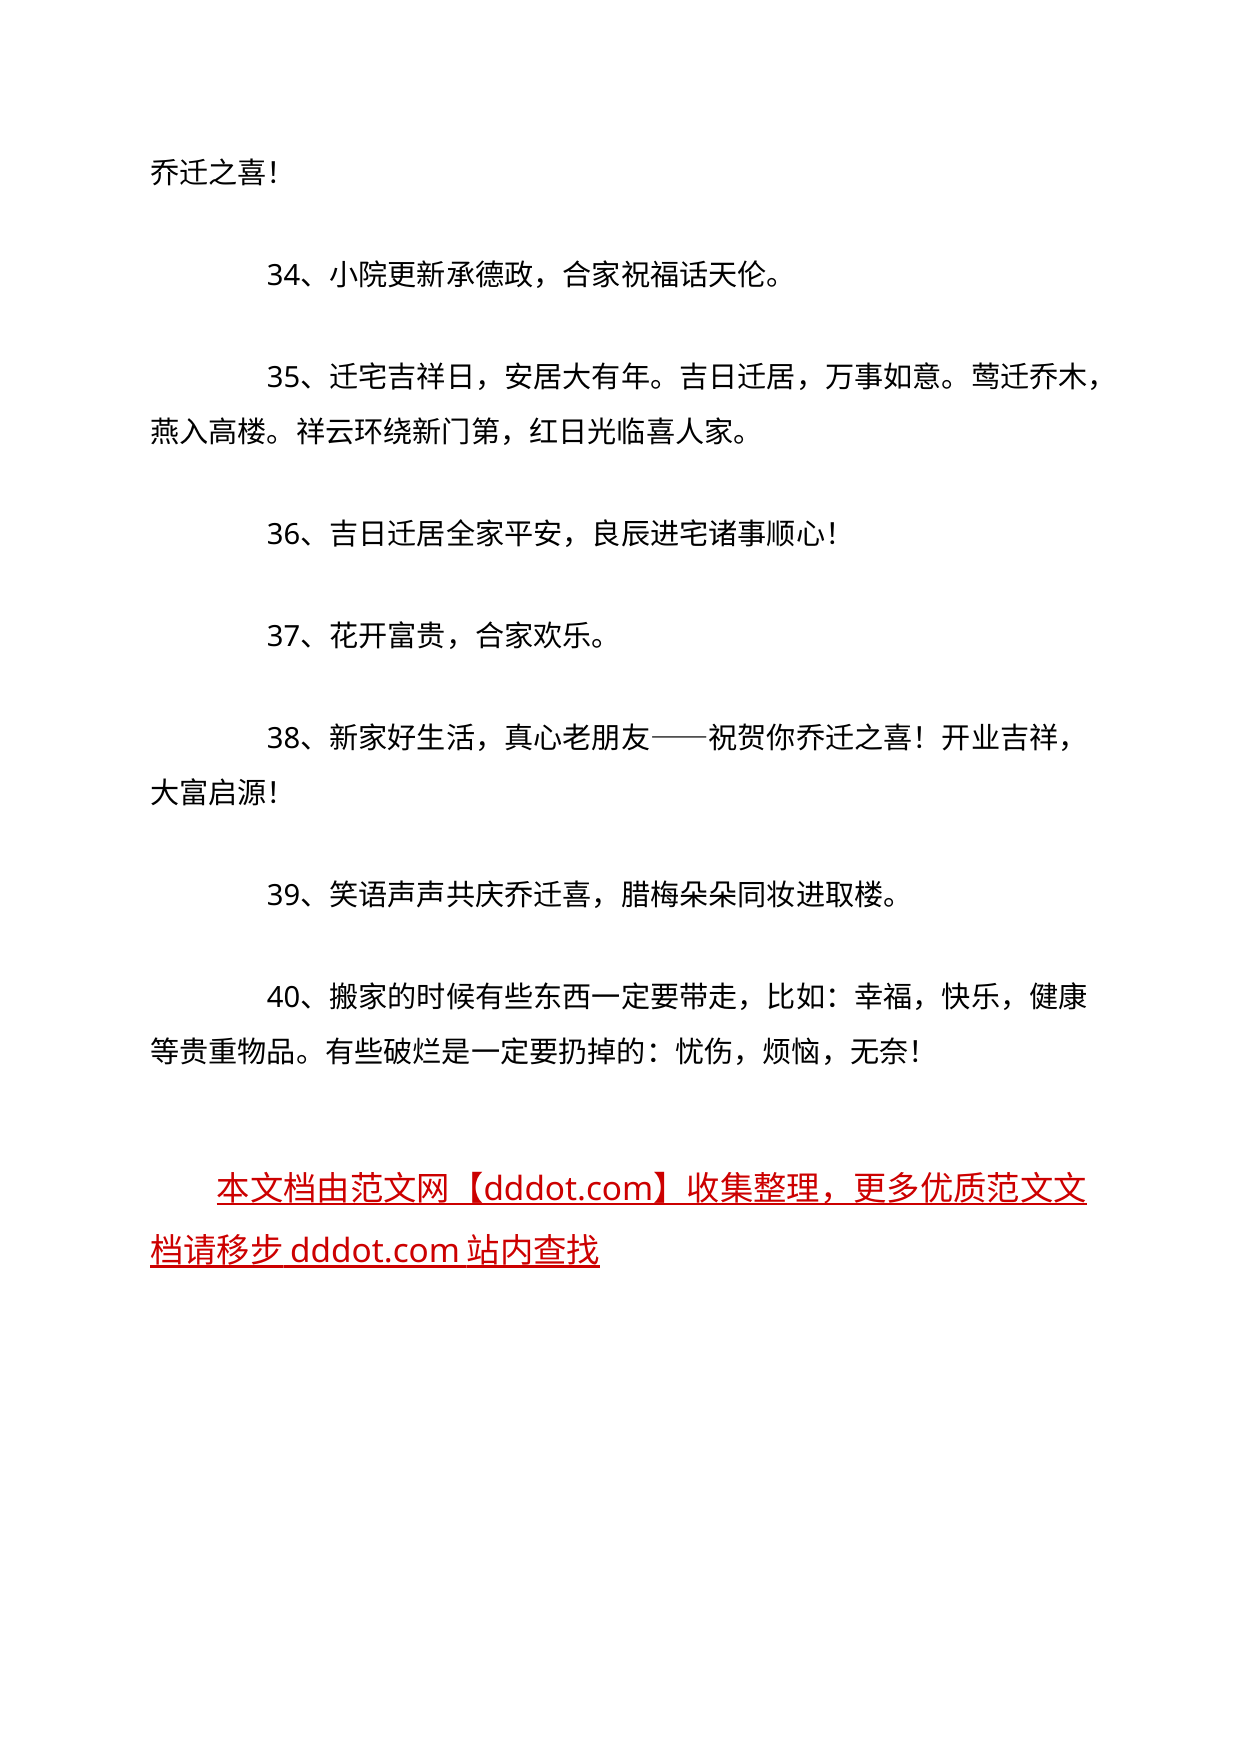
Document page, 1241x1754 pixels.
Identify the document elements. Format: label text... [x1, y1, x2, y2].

text 35、迁宅吉祥日，安居大有年。吉日迁居，万事如意。莺迁乔木，燕入高楼。祥云环绕新门第，红日光临喜人家。 [150, 354, 1090, 451]
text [150, 150, 1090, 192]
text 40、搬家的时候有些东西一定要带走，比如：幸福，快乐，健康等贵重物品。有些破烂是一定要扔掉的：忧伤，烦恼，无奈！ [150, 973, 1090, 1071]
text 37、花开富贵，合家欢乐。 [150, 612, 1090, 655]
text 39、笑语声声共庆乔迁喜，腊梅朵朵同妆进取楼。 [150, 871, 1090, 914]
text 34、小院更新承德政，合家祝福话天伦。 [150, 252, 1090, 294]
text 36、吉日迁居全家平安，良辰进宅诸事顺心！ [150, 511, 1090, 553]
text 38、新家好生活，真心老朋友——祝贺你乔迁之喜！开业吉祥，大富启源！ [150, 714, 1090, 812]
text 本文档由范文网【dddot.com】收集整理，更多优质范文文档请移步dddot.com站内查找 [150, 1161, 1090, 1272]
